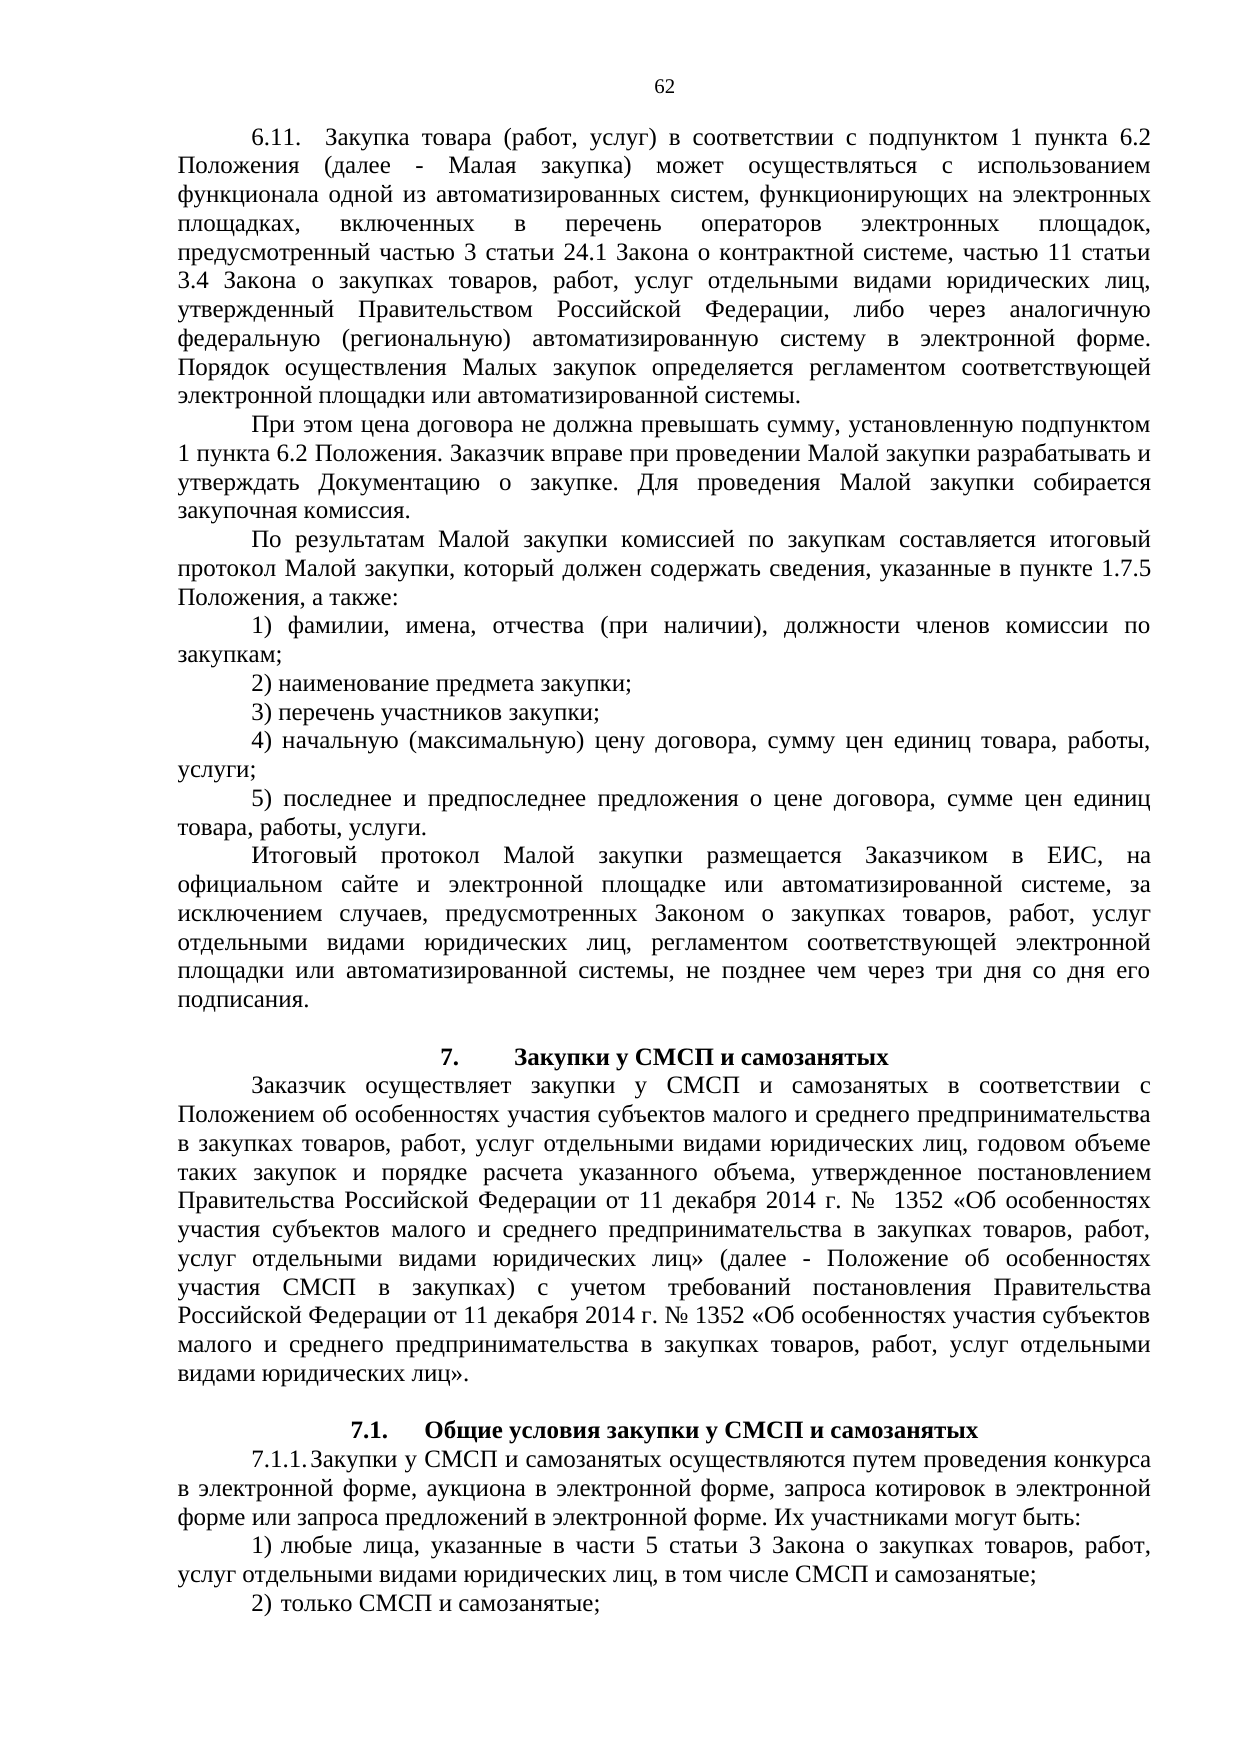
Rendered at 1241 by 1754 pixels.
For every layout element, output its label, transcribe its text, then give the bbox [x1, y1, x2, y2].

text 2) наименование предмета закупки; [177, 668, 1152, 697]
subtitle Общие условия закупки у СМСП и самозанятых [177, 1416, 1152, 1444]
subtitle Закупки у СМСП и самозанятых [177, 1042, 1152, 1071]
list Закупки у СМСП и самозанятых осуществляются путем проведения конкурса в электронной форме, аукциона в электронной форме, запроса котировок в электронной форме или запроса предложений в электронной форме. Их участниками могут быть: [177, 1444, 1152, 1531]
text 3) перечень участников закупки; [177, 697, 1152, 726]
text 1) фамилии, имена, отчества (при наличии), должности членов комиссии по закупкам; [177, 611, 1152, 668]
text Итоговый протокол Малой закупки размещается Заказчиком в ЕИС, на официальном сайте и электронной площадке или автоматизированной системе, за исключением случаев, предусмотренных Законом о закупках товаров, работ, услуг отдельными видами юридических лиц, регламентом соответствующей электронной площадки или автоматизированной системы, не позднее чем через три дня со дня его подписания. [177, 841, 1152, 1013]
text Заказчик осуществляет закупки у СМСП и самозанятых в соответствии с Положением об особенностях участия субъектов малого и среднего предпринимательства в закупках товаров, работ, услуг отдельными видами юридических лиц, годовом объеме таких закупок и порядке расчета указанного объема, утвержденное постановлением Правительства Российской Федерации от 11 декабря 2014 г. № 1352 «Об особенностях участия субъектов малого и среднего предпринимательства в закупках товаров, работ, услуг отдельными видами юридических лиц» (далее - Положение об особенностях участия СМСП в закупках) с учетом требований постановления Правительства Российской Федерации от 11 декабря 2014 г. № 1352 «Об особенностях участия субъектов малого и среднего предпринимательства в закупках товаров, работ, услуг отдельными видами юридических лиц». [177, 1071, 1152, 1387]
list любые лица, указанные в части 5 статьи 3 Закона о закупках товаров, работ, услуг отдельными видами юридических лиц, в том числе СМСП и самозанятые; [177, 1531, 1152, 1588]
list Закупка товара (работ, услуг) в соответствии с подпунктом 1 пункта 6.2 Положения (далее - Малая закупка) может осуществляться с использованием функционала одной из автоматизированных систем, функционирующих на электронных площадках, включенных в перечень операторов электронных площадок, предусмотренный частью 3 статьи 24.1 Закона о контрактной системе, частью 11 статьи 3.4 Закона о закупках товаров, работ, услуг отдельными видами юридических лиц, утвержденный Правительством Российской Федерации, либо через аналогичную федеральную (региональную) автоматизированную систему в электронной форме. Порядок осуществления Малых закупок определяется регламентом соответствующей электронной площадки или автоматизированной системы. [177, 122, 1152, 409]
text 4) начальную (максимальную) цену договора, сумму цен единиц товара, работы, услуги; [177, 726, 1152, 783]
text При этом цена договора не должна превышать сумму, установленную подпунктом 1 пункта 6.2 Положения. Заказчик вправе при проведении Малой закупки разрабатывать и утверждать Документацию о закупке. Для проведения Малой закупки собирается закупочная комиссия. [177, 409, 1152, 524]
list только СМСП и самозанятые; [177, 1588, 1152, 1617]
text По результатам Малой закупки комиссией по закупкам составляется итоговый протокол Малой закупки, который должен содержать сведения, указанные в пункте 1.7.5 Положения, а также: [177, 524, 1152, 611]
text 5) последнее и предпоследнее предложения о цене договора, сумме цен единиц товара, работы, услуги. [177, 783, 1152, 841]
